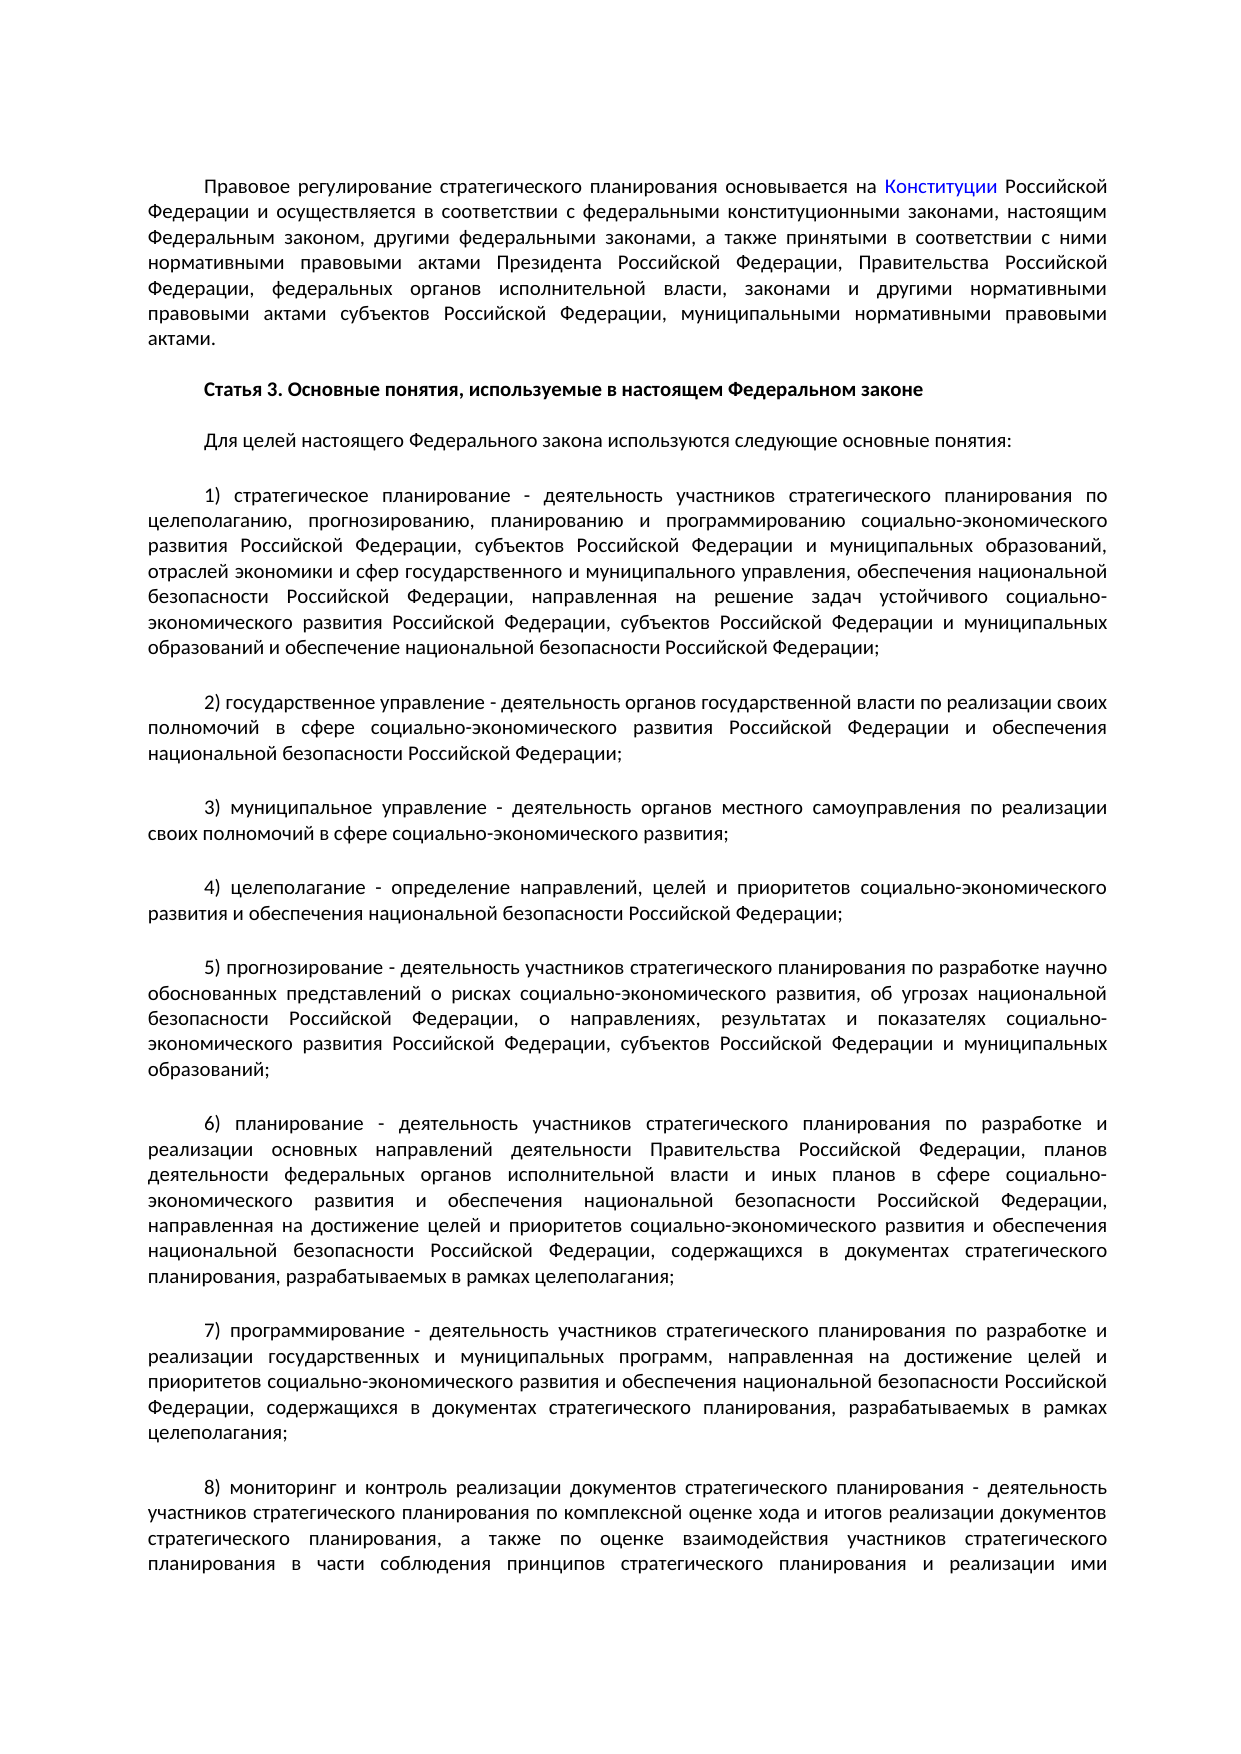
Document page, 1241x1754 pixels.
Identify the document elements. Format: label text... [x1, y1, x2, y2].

text 2) государственное управление - деятельность органов государственной власти по реализации своих полномочий в сфере социально-экономического развития Российской Федерации и обеспечения национальной безопасности Российской Федерации; [148, 689, 1107, 765]
text 1) стратегическое планирование - деятельность участников стратегического планирования по целеполаганию, прогнозированию, планированию и программированию социально-экономического развития Российской Федерации, субъектов Российской Федерации и муниципальных образований, отраслей экономики и сфер государственного и муниципального управления, обеспечения национальной безопасности Российской Федерации, направленная на решение задач устойчивого социально-экономического развития Российской Федерации, субъектов Российской Федерации и муниципальных образований и обеспечение национальной безопасности Российской Федерации; [148, 482, 1107, 660]
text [148, 1474, 1107, 1576]
text Для целей настоящего Федерального закона используются следующие основные понятия: [148, 427, 1107, 453]
text 5) прогнозирование - деятельность участников стратегического планирования по разработке научно обоснованных представлений о рисках социально-экономического развития, об угрозах национальной безопасности Российской Федерации, о направлениях, результатах и показателях социально-экономического развития Российской Федерации, субъектов Российской Федерации и муниципальных образований; [148, 954, 1107, 1081]
text Статья 3. Основные понятия, используемые в настоящем Федеральном законе [148, 376, 1107, 402]
text 3) муниципальное управление - деятельность органов местного самоуправления по реализации своих полномочий в сфере социально-экономического развития; [148, 794, 1107, 845]
text 4) целеполагание - определение направлений, целей и приоритетов социально-экономического развития и обеспечения национальной безопасности Российской Федерации; [148, 874, 1107, 925]
text Правовое регулирование стратегического планирования основывается на Конституции Российской Федерации и осуществляется в соответствии с федеральными конституционными законами, настоящим Федеральным законом, другими федеральными законами, а также принятыми в соответствии с ними нормативными правовыми актами Президента Российской Федерации, Правительства Российской Федерации, федеральных органов исполнительной власти, законами и другими нормативными правовыми актами субъектов Российской Федерации, муниципальными нормативными правовыми актами. [148, 173, 1107, 351]
text 6) планирование - деятельность участников стратегического планирования по разработке и реализации основных направлений деятельности Правительства Российской Федерации, планов деятельности федеральных органов исполнительной власти и иных планов в сфере социально-экономического развития и обеспечения национальной безопасности Российской Федерации, направленная на достижение целей и приоритетов социально-экономического развития и обеспечения национальной безопасности Российской Федерации, содержащихся в документах стратегического планирования, разрабатываемых в рамках целеполагания; [148, 1111, 1107, 1288]
text 7) программирование - деятельность участников стратегического планирования по разработке и реализации государственных и муниципальных программ, направленная на достижение целей и приоритетов социально-экономического развития и обеспечения национальной безопасности Российской Федерации, содержащихся в документах стратегического планирования, разрабатываемых в рамках целеполагания; [148, 1318, 1107, 1445]
